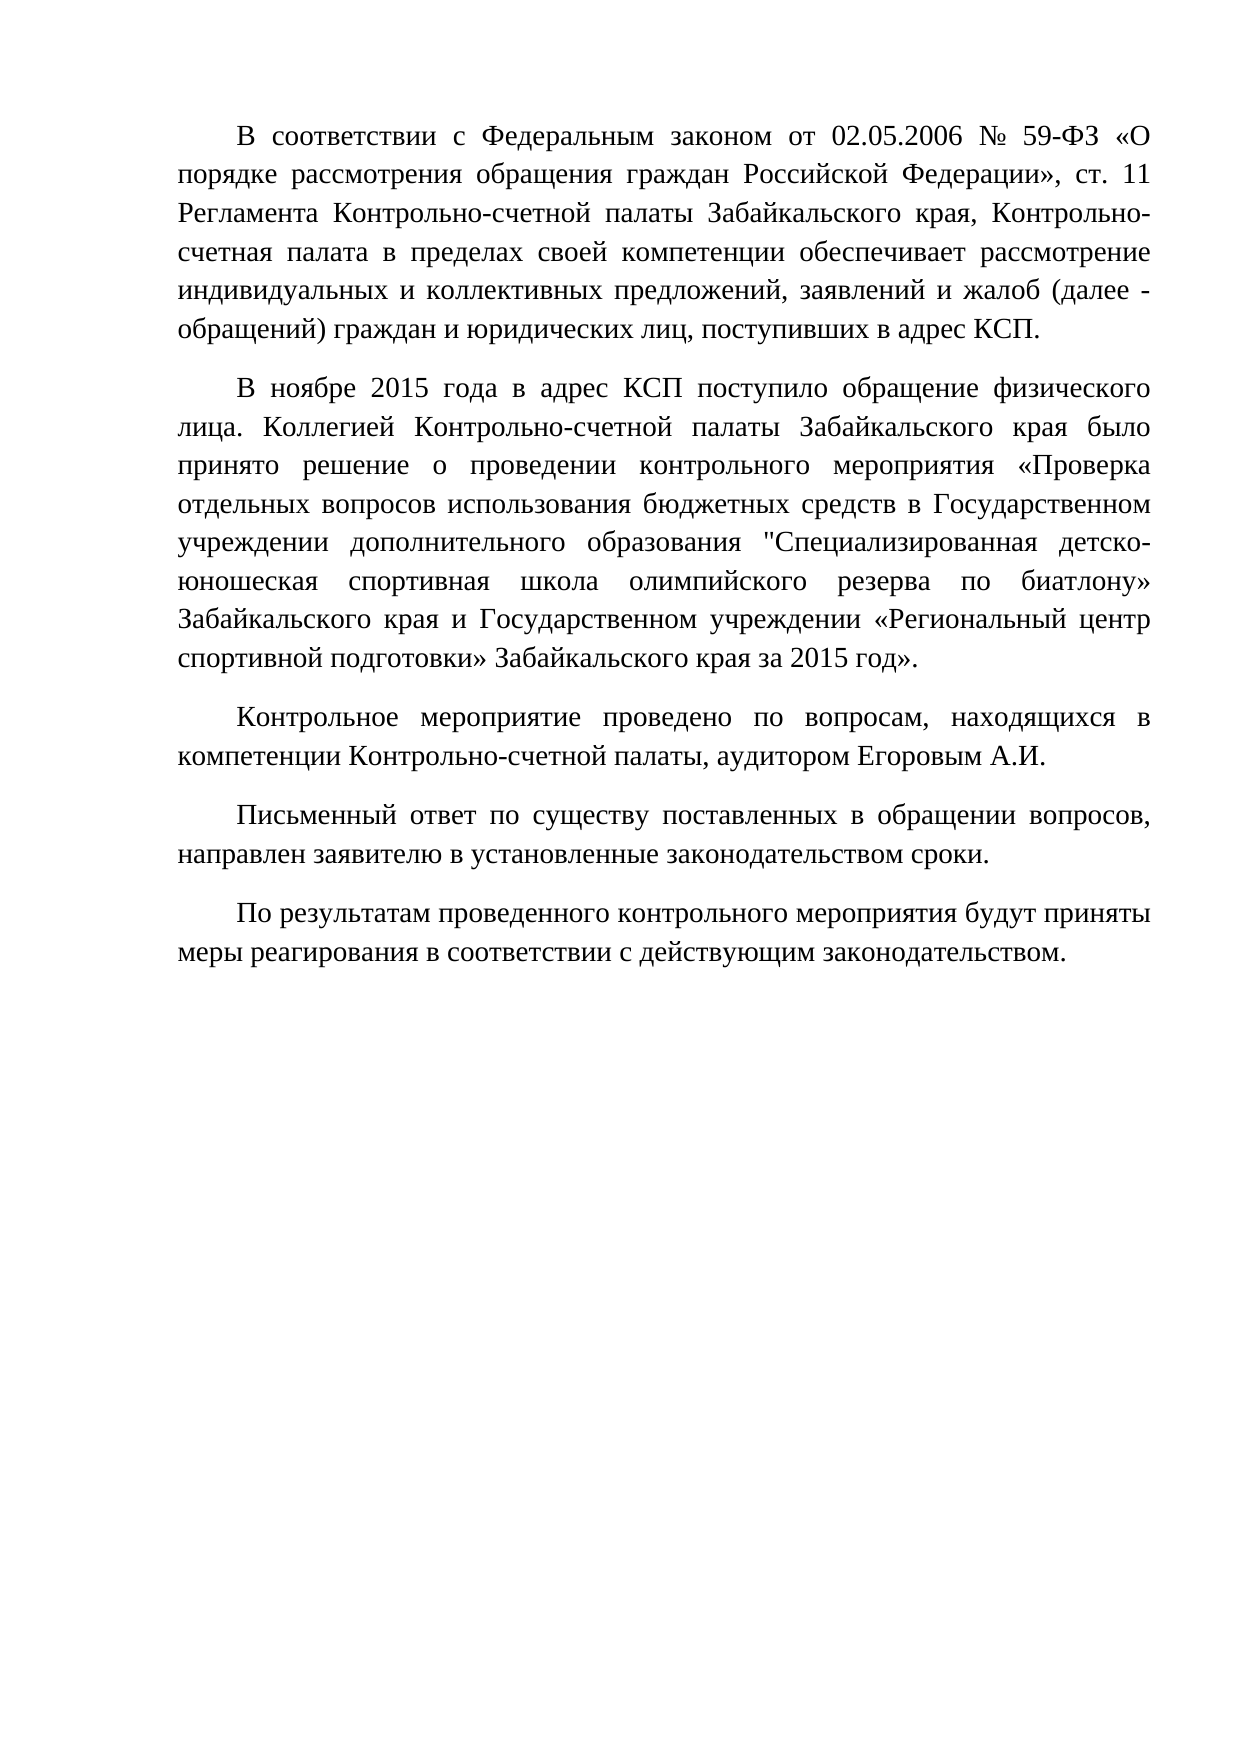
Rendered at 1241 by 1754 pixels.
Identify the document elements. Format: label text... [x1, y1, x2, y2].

text В соответствии с Федеральным законом от 02.05.2006 № 59-ФЗ «О порядке рассмотрения обращения граждан Российской Федерации», ст. 11 Регламента Контрольно-счетной палаты Забайкальского края, Контрольно-счетная палата в пределах своей компетенции обеспечивает рассмотрение индивидуальных и коллективных предложений, заявлений и жалоб (далее - обращений) граждан и юридических лиц, поступивших в адрес КСП. [177, 118, 1152, 344]
text Контрольное мероприятие проведено по вопросам, находящихся в компетенции Контрольно-счетной палаты, аудитором Егоровым А.И. [177, 699, 1152, 771]
text Письменный ответ по существу поставленных в обращении вопросов, направлен заявителю в установленные законодательством сроки. [177, 797, 1152, 869]
text По результатам проведенного контрольного мероприятия будут приняты меры реагирования в соответствии с действующим законодательством. [177, 895, 1152, 967]
text В ноябре 2015 года в адрес КСП поступило обращение физического лица. Коллегией Контрольно-счетной палаты Забайкальского края было принято решение о проведении контрольного мероприятия «Проверка отдельных вопросов использования бюджетных средств в Государственном учреждении дополнительного образования "Специализированная детско-юношеская спортивная школа олимпийского резерва по биатлону» Забайкальского края и Государственном учреждении «Региональный центр спортивной подготовки» Забайкальского края за 2015 год». [177, 370, 1152, 673]
